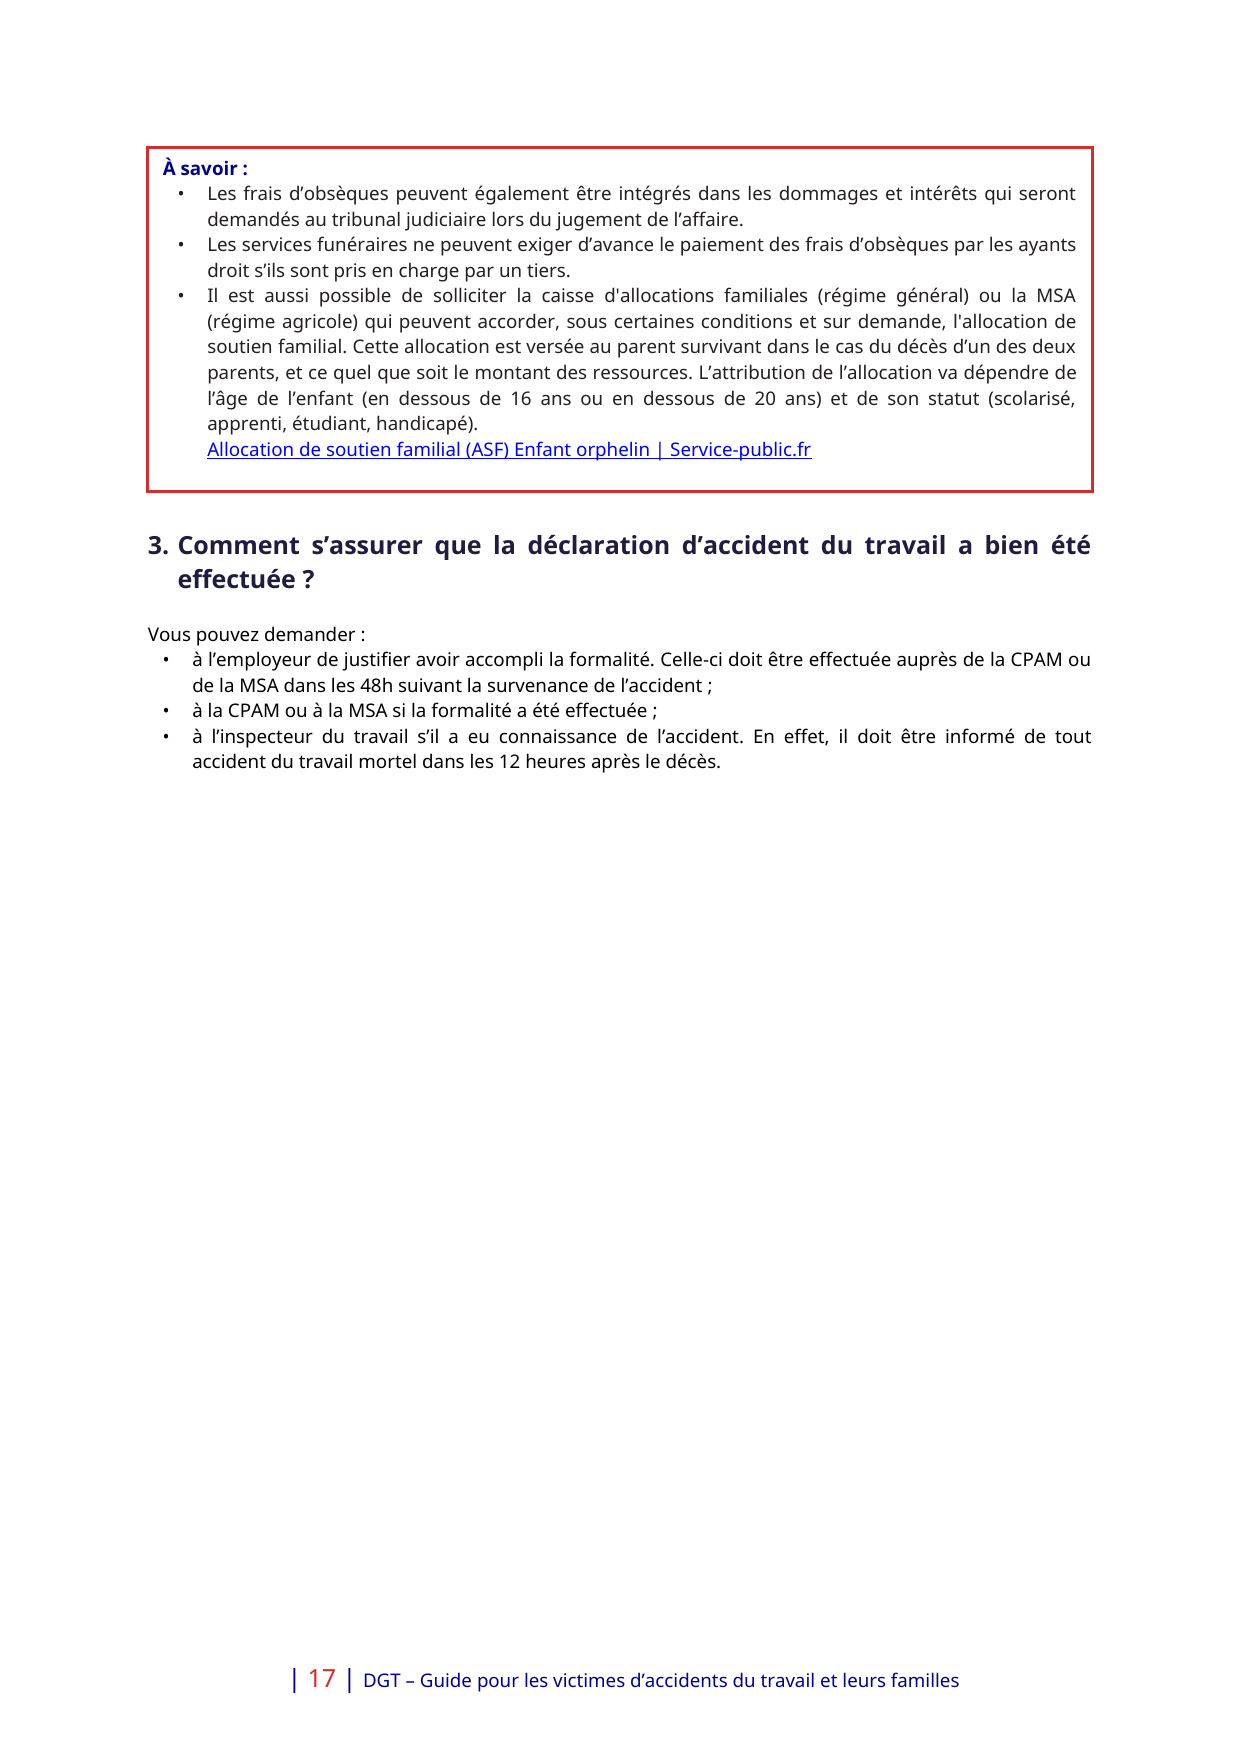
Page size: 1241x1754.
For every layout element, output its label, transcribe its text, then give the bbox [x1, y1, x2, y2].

subtitle Comment s’assurer que la déclaration d’accident du travail a bien été effectuée ? [148, 528, 1093, 596]
list à l’inspecteur du travail s’il a eu connaissance de l’accident. En effet, il doit être informé de tout accident du travail mortel dans les 12 heures après le décès. [162, 723, 1093, 774]
text Vous pouvez demander : [148, 621, 1093, 647]
list à la CPAM ou à la MSA si la formalité a été effectuée ; [162, 698, 1093, 723]
list à l’employeur de justifier avoir accompli la formalité. Celle-ci doit être effectuée auprès de la CPAM ou de la MSA dans les 48h suivant la survenance de l’accident ; [162, 647, 1093, 698]
